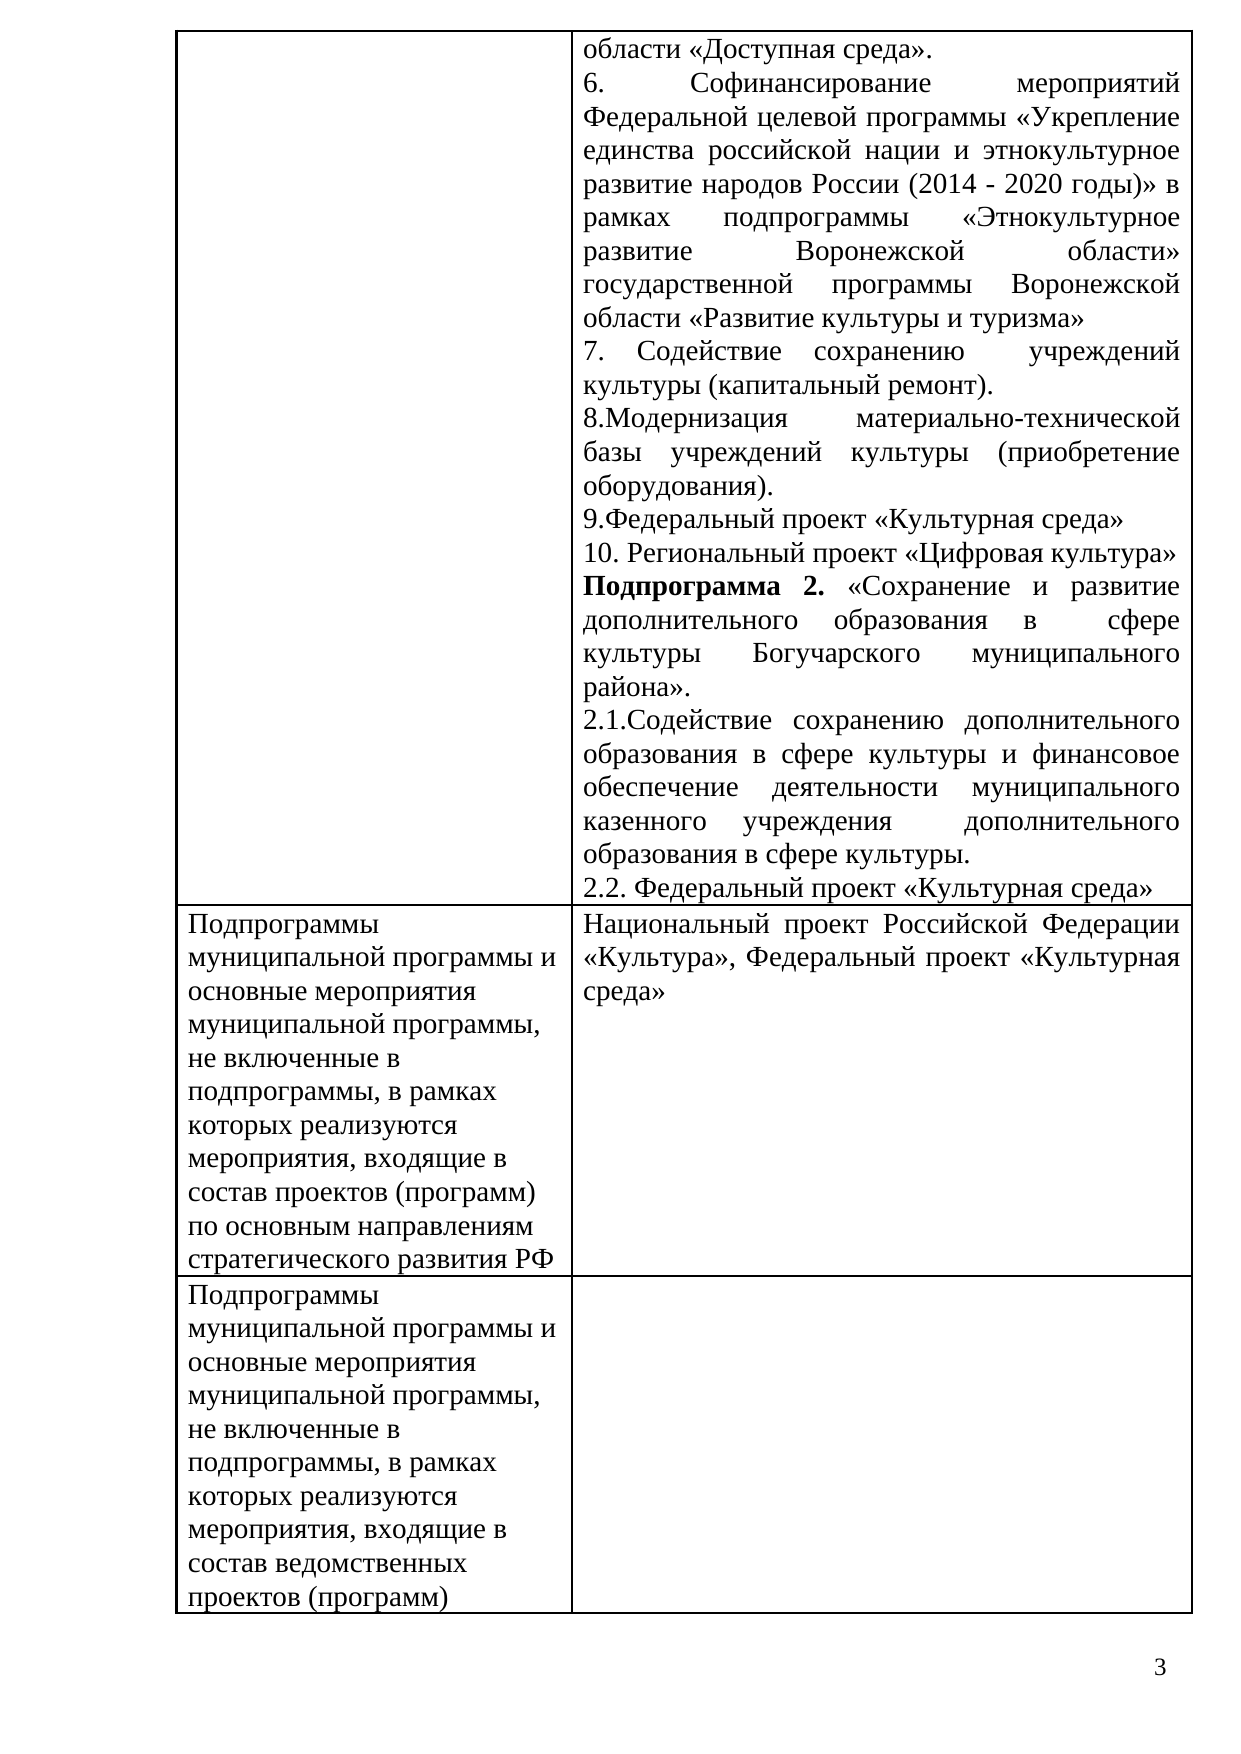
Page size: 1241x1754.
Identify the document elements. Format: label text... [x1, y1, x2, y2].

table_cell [573, 32, 1191, 904]
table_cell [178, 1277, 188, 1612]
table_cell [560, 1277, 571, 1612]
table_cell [178, 32, 571, 904]
table_cell Подпрограммы муниципальной программы и основные мероприятия муниципальной программы, не включенные в подпрограммы, в рамках которых реализуются мероприятия, входящие в состав проектов (программ) по основным направлениям стратегического развития РФ [178, 906, 571, 1275]
table_cell Национальный проект Российской Федерации «Культура», Федеральный проект «Культурная среда» [573, 906, 1191, 1275]
table_cell [573, 1277, 1191, 1612]
